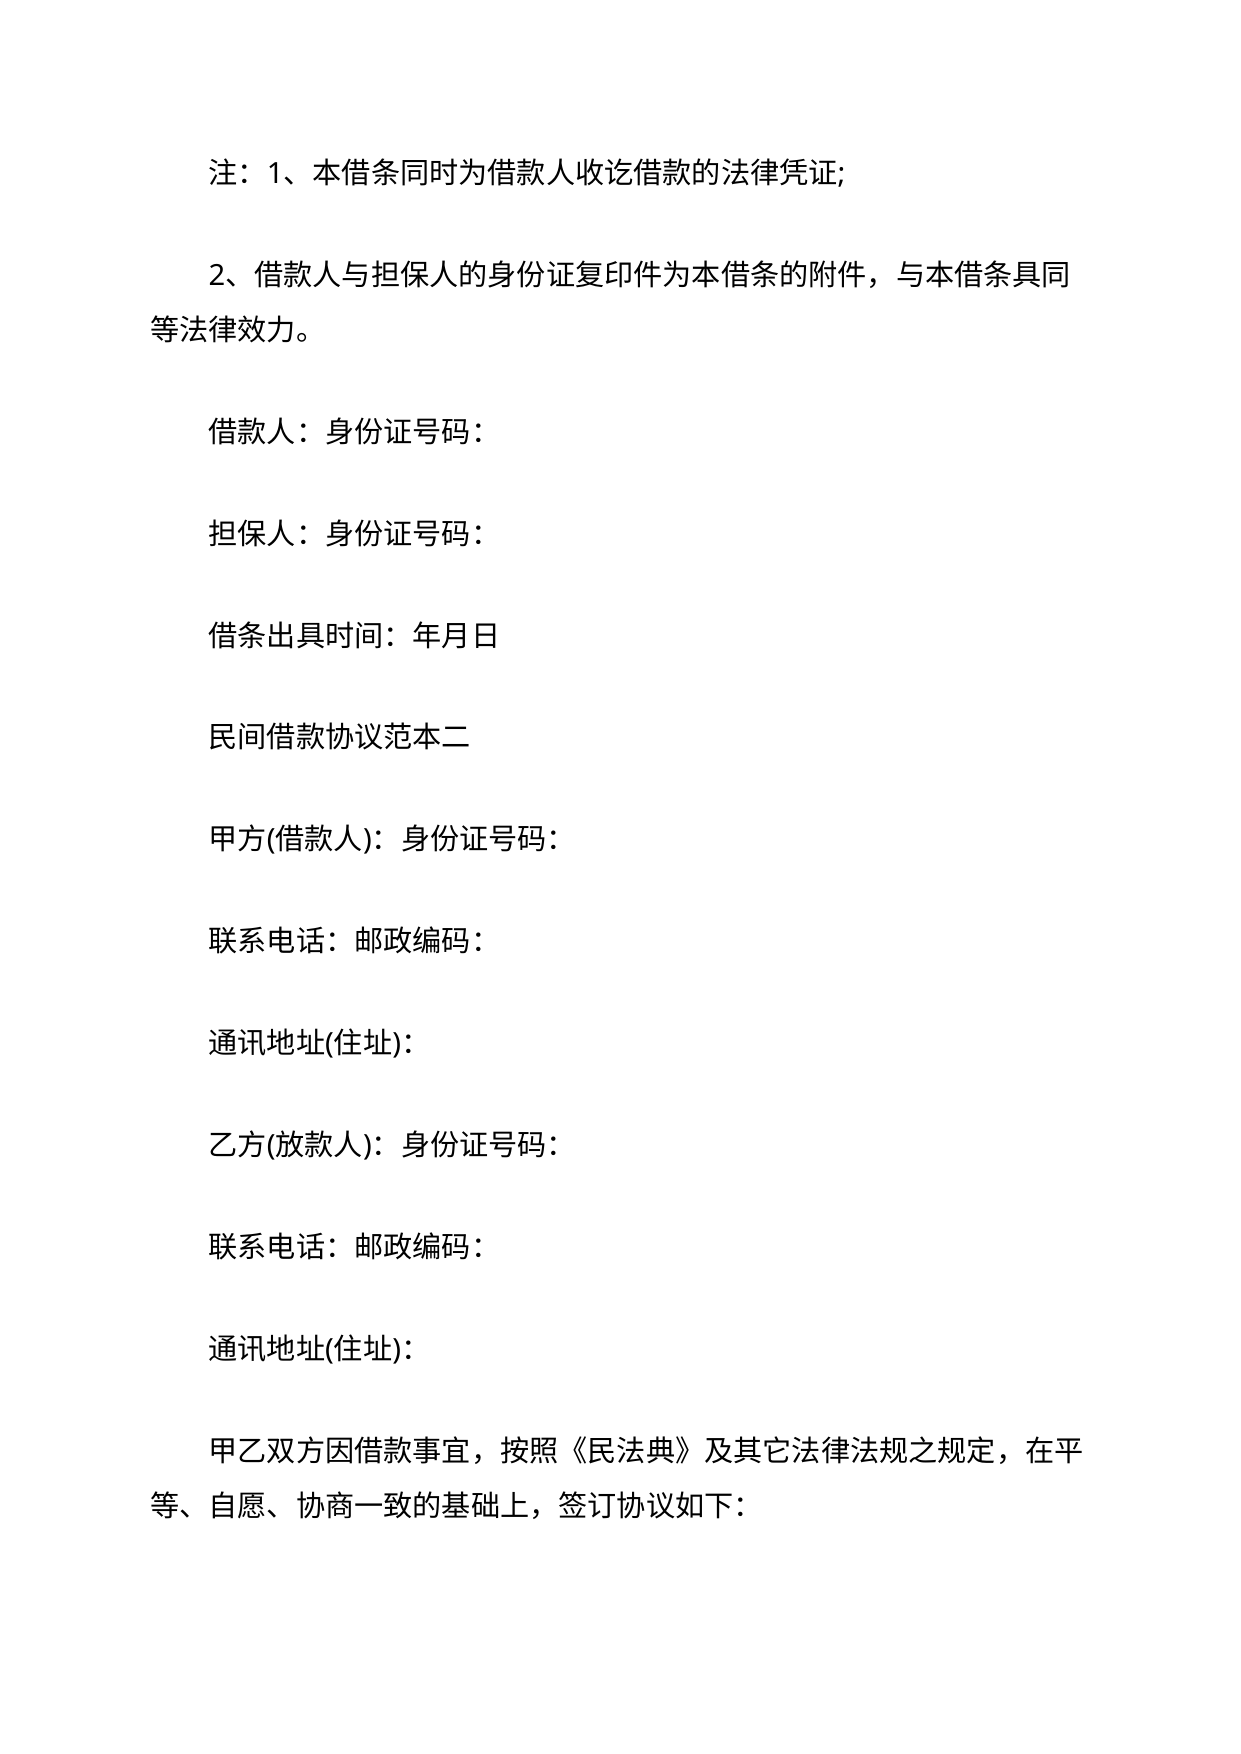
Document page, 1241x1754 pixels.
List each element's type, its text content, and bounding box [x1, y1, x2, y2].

text 联系电话：邮政编码： [150, 918, 1090, 960]
text 甲方(借款人)：身份证号码： [150, 816, 1090, 858]
text 通讯地址(住址)： [150, 1325, 1090, 1368]
text 乙方(放款人)：身份证号码： [150, 1122, 1090, 1164]
text 借条出具时间：年月日 [150, 612, 1090, 654]
text 民间借款协议范本二 [150, 714, 1090, 756]
text 担保人：身份证号码： [150, 511, 1090, 553]
text 甲乙双方因借款事宜，按照《民法典》及其它法律法规之规定，在平等、自愿、协商一致的基础上，签订协议如下： [150, 1427, 1090, 1524]
text 2、借款人与担保人的身份证复印件为本借条的附件，与本借条具同等法律效力。 [150, 252, 1090, 349]
text 借款人：身份证号码： [150, 409, 1090, 451]
text 注：1、本借条同时为借款人收讫借款的法律凭证; [150, 150, 1090, 192]
text 联系电话：邮政编码： [150, 1223, 1090, 1266]
text 通讯地址(住址)： [150, 1019, 1090, 1062]
